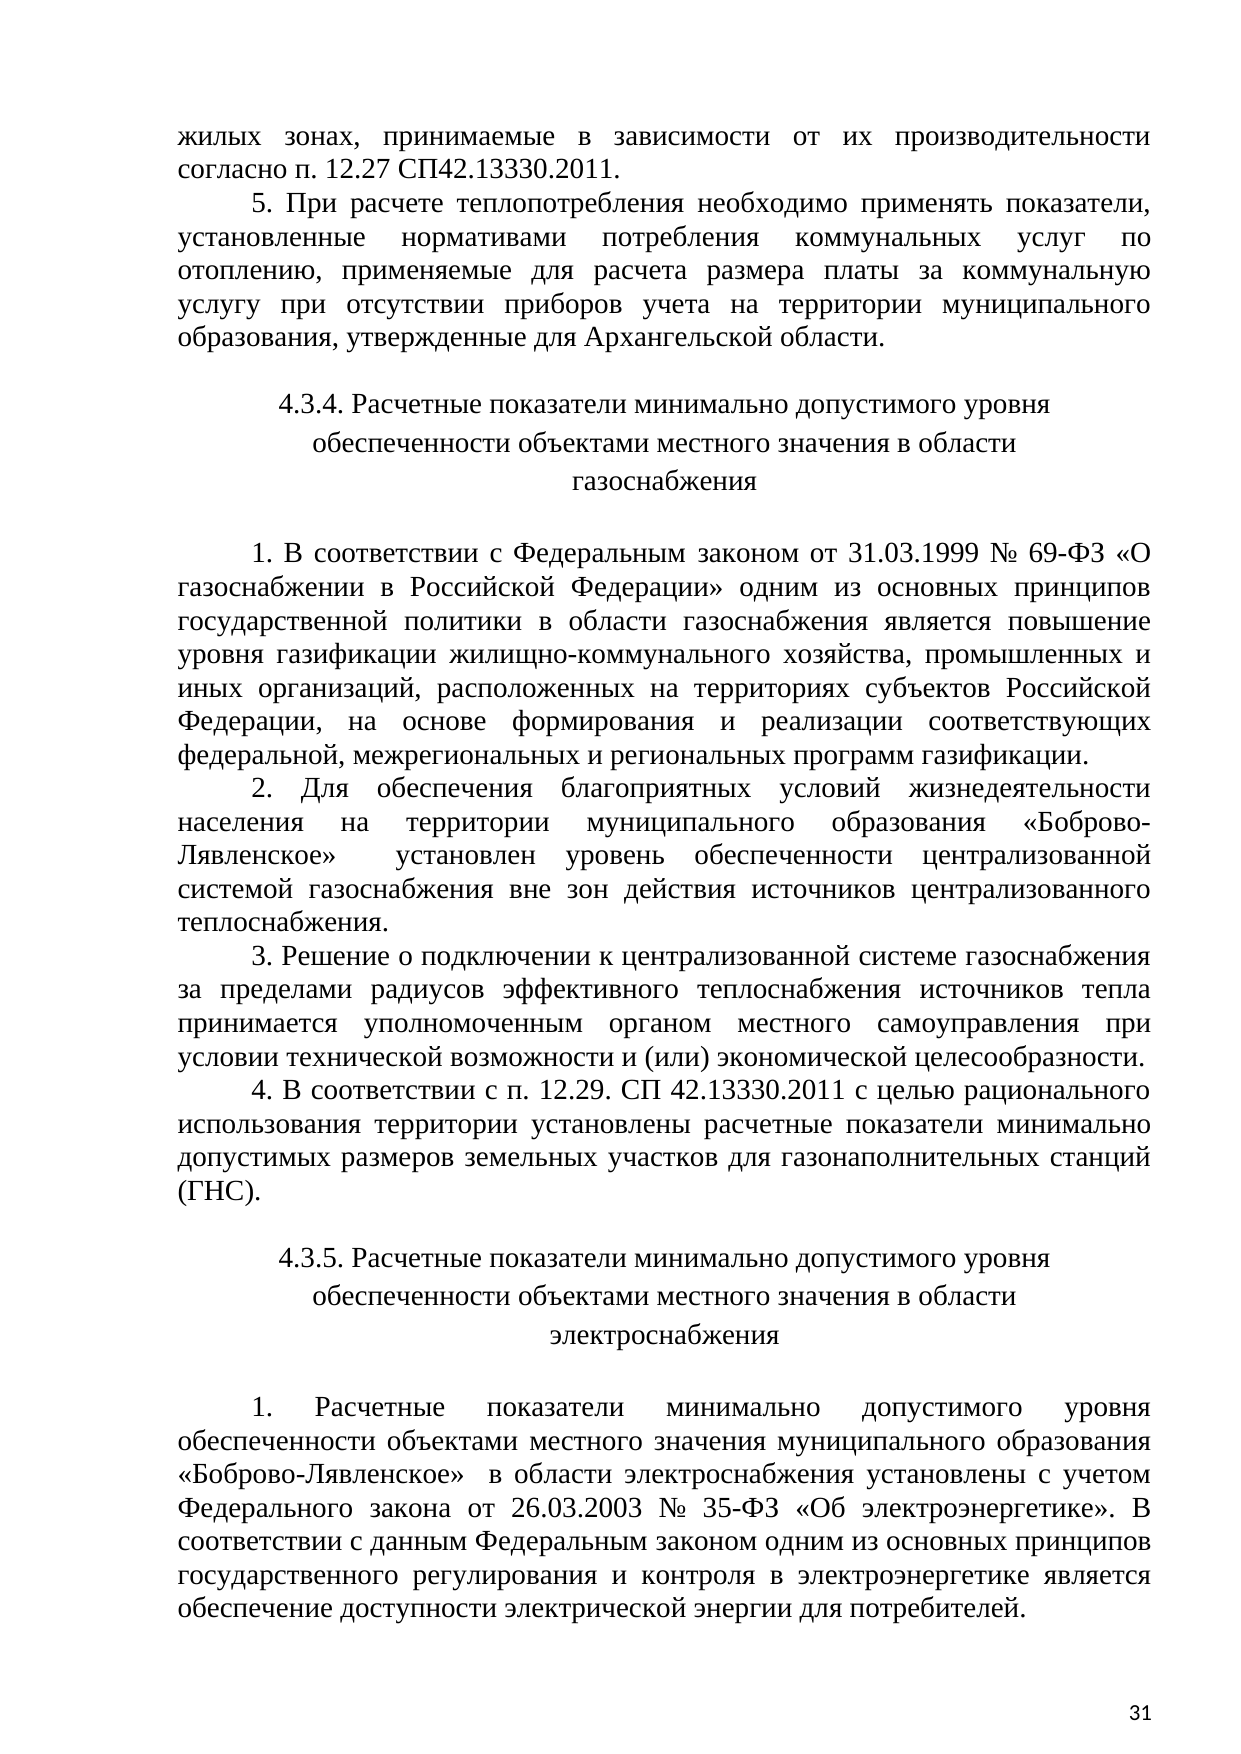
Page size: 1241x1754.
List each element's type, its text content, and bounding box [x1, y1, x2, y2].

text 5. При расчете теплопотребления необходимо применять показатели, установленные нормативами потребления коммунальных услуг по отоплению, применяемые для расчета размера платы за коммунальную услугу при отсутствии приборов учета на территории муниципального образования, утвержденные для Архангельской области. [177, 185, 1152, 353]
subtitle обеспеченности объектами местного значения в области [177, 425, 1152, 458]
text 3. Решение о подключении к централизованной системе газоснабжения за пределами радиусов эффективного теплоснабжения источников тепла принимается уполномоченным органом местного самоуправления при условии технической возможности и (или) экономической целесообразности. [177, 938, 1152, 1072]
text 1. В соответствии с Федеральным законом от 31.03.1999 № 69-ФЗ «О газоснабжении в Российской Федерации» одним из основных принципов государственной политики в области газоснабжения является повышение уровня газификации жилищно-коммунального хозяйства, промышленных и иных организаций, расположенных на территориях субъектов Российской Федерации, на основе формирования и реализации соответствующих федеральной, межрегиональных и региональных программ газификации. [177, 536, 1152, 770]
subtitle обеспеченности объектами местного значения в области [177, 1278, 1152, 1312]
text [177, 118, 1152, 185]
text 4. В соответствии с п. 12.29. СП 42.13330.2011 с целью рационального использования территории установлены расчетные показатели минимально допустимых размеров земельных участков для газонаполнительных станций (ГНС). [177, 1072, 1152, 1206]
text 1. Расчетные показатели минимально допустимого уровня обеспеченности объектами местного значения муниципального образования «Боброво-Лявленское» в области электроснабжения установлены с учетом Федерального закона от 26.03.2003 № 35-ФЗ «Об электроэнергетике». В соответствии с данным Федеральным законом одним из основных принципов государственного регулирования и контроля в электроэнергетике является обеспечение доступности электрической энергии для потребителей. [177, 1389, 1152, 1624]
subtitle 4.3.5. Расчетные показатели минимально допустимого уровня [177, 1240, 1152, 1273]
subtitle 4.3.4. Расчетные показатели минимально допустимого уровня [177, 386, 1152, 420]
subtitle электроснабжения [177, 1317, 1152, 1351]
subtitle газоснабжения [177, 463, 1152, 497]
text 2. Для обеспечения благоприятных условий жизнедеятельности населения на территории муниципального образования «Боброво-Лявленское» установлен уровень обеспеченности централизованной системой газоснабжения вне зон действия источников централизованного теплоснабжения. [177, 770, 1152, 938]
